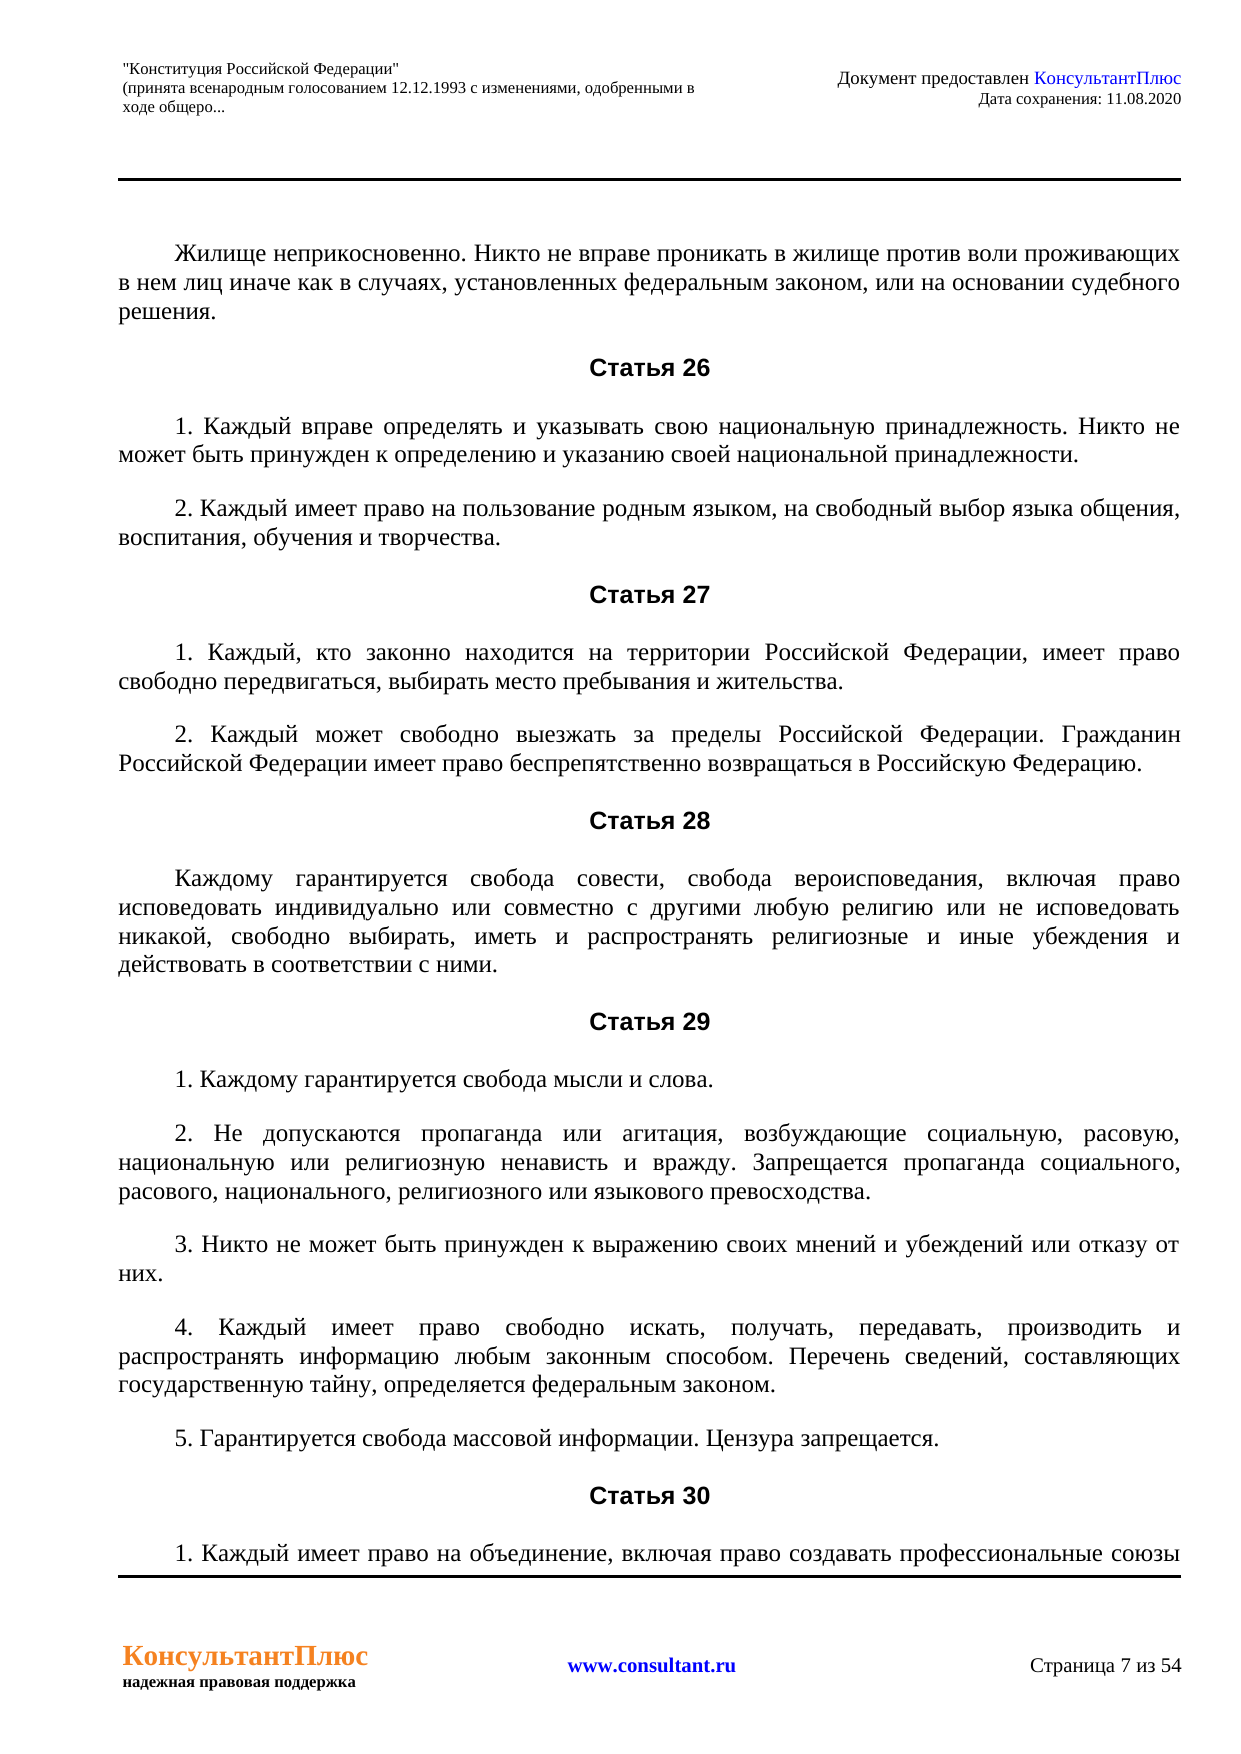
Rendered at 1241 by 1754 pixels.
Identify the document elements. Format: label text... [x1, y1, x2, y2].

text Жилище неприкосновенно. Никто не вправе проникать в жилище против воли проживающих в нем лиц иначе как в случаях, установленных федеральным законом, или на основании судебного решения. [118, 238, 1181, 324]
title Статья 26 [118, 353, 1181, 382]
text 1. Каждому гарантируется свобода мысли и слова. [118, 1064, 1181, 1093]
text Каждому гарантируется свобода совести, свобода вероисповедания, включая право исповедовать индивидуально или совместно с другими любую религию или не исповедовать никакой, свободно выбирать, иметь и распространять религиозные и иные убеждения и действовать в соответствии с ними. [118, 863, 1181, 978]
text 4. Каждый имеет право свободно искать, получать, передавать, производить и распространять информацию любым законным способом. Перечень сведений, составляющих государственную тайну, определяется федеральным законом. [118, 1312, 1181, 1398]
text 1. Каждый вправе определять и указывать свою национальную принадлежность. Никто не может быть принужден к определению и указанию своей национальной принадлежности. [118, 411, 1181, 468]
title Статья 29 [118, 1007, 1181, 1036]
text 2. Каждый может свободно выезжать за пределы Российской Федерации. Гражданин Российской Федерации имеет право беспрепятственно возвращаться в Российскую Федерацию. [118, 719, 1181, 777]
title Статья 30 [118, 1481, 1181, 1509]
title Статья 27 [118, 579, 1181, 608]
text 5. Гарантируется свобода массовой информации. Цензура запрещается. [118, 1423, 1181, 1452]
title Статья 28 [118, 806, 1181, 834]
text 2. Не допускаются пропаганда или агитация, возбуждающие социальную, расовую, национальную или религиозную ненависть и вражду. Запрещается пропаганда социального, расового, национального, религиозного или языкового превосходства. [118, 1118, 1181, 1204]
text 2. Каждый имеет право на пользование родным языком, на свободный выбор языка общения, воспитания, обучения и творчества. [118, 493, 1181, 551]
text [118, 1538, 1181, 1567]
text 1. Каждый, кто законно находится на территории Российской Федерации, имеет право свободно передвигаться, выбирать место пребывания и жительства. [118, 637, 1181, 694]
text 3. Никто не может быть принужден к выражению своих мнений и убеждений или отказу от них. [118, 1229, 1181, 1287]
